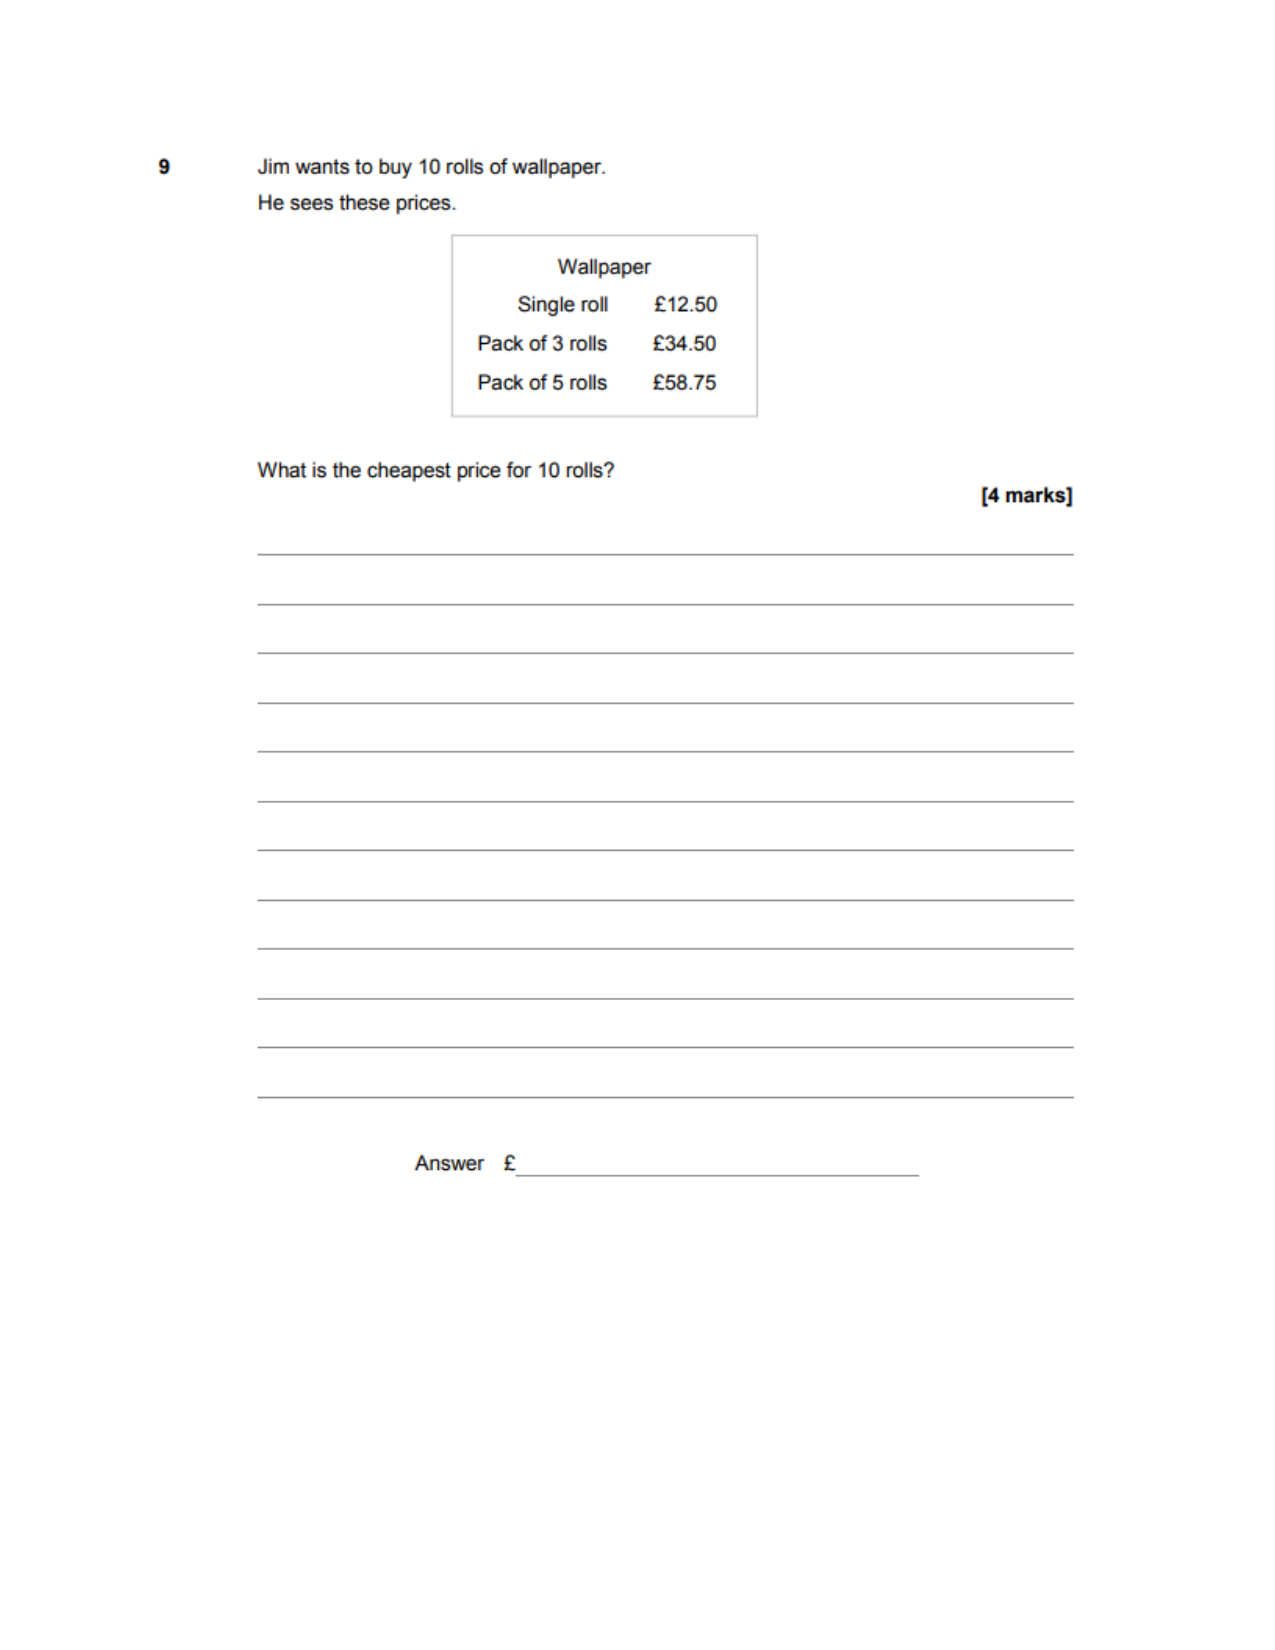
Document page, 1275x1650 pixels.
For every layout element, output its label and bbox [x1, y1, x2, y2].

picture [150, 150, 1082, 1194]
